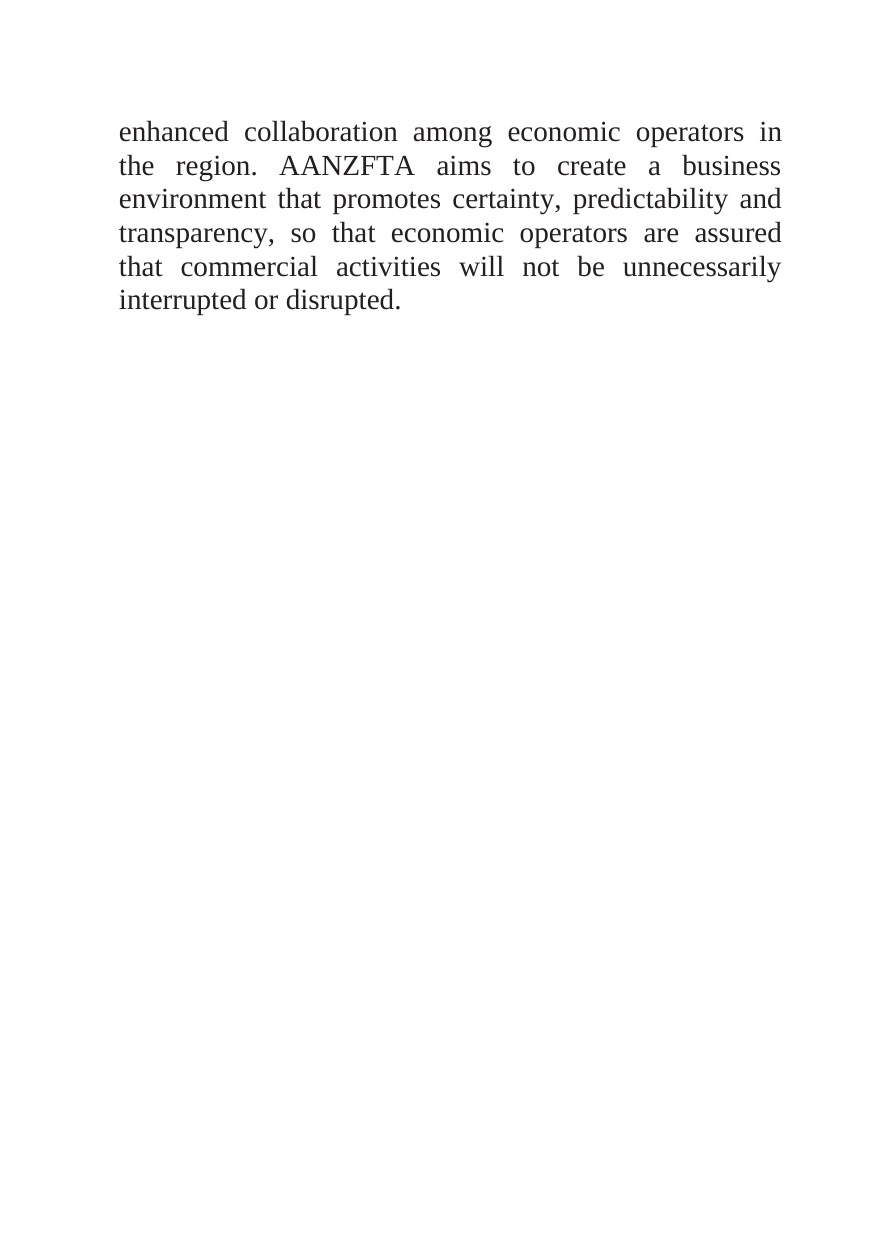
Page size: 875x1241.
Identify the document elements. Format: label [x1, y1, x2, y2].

text [119, 114, 782, 316]
